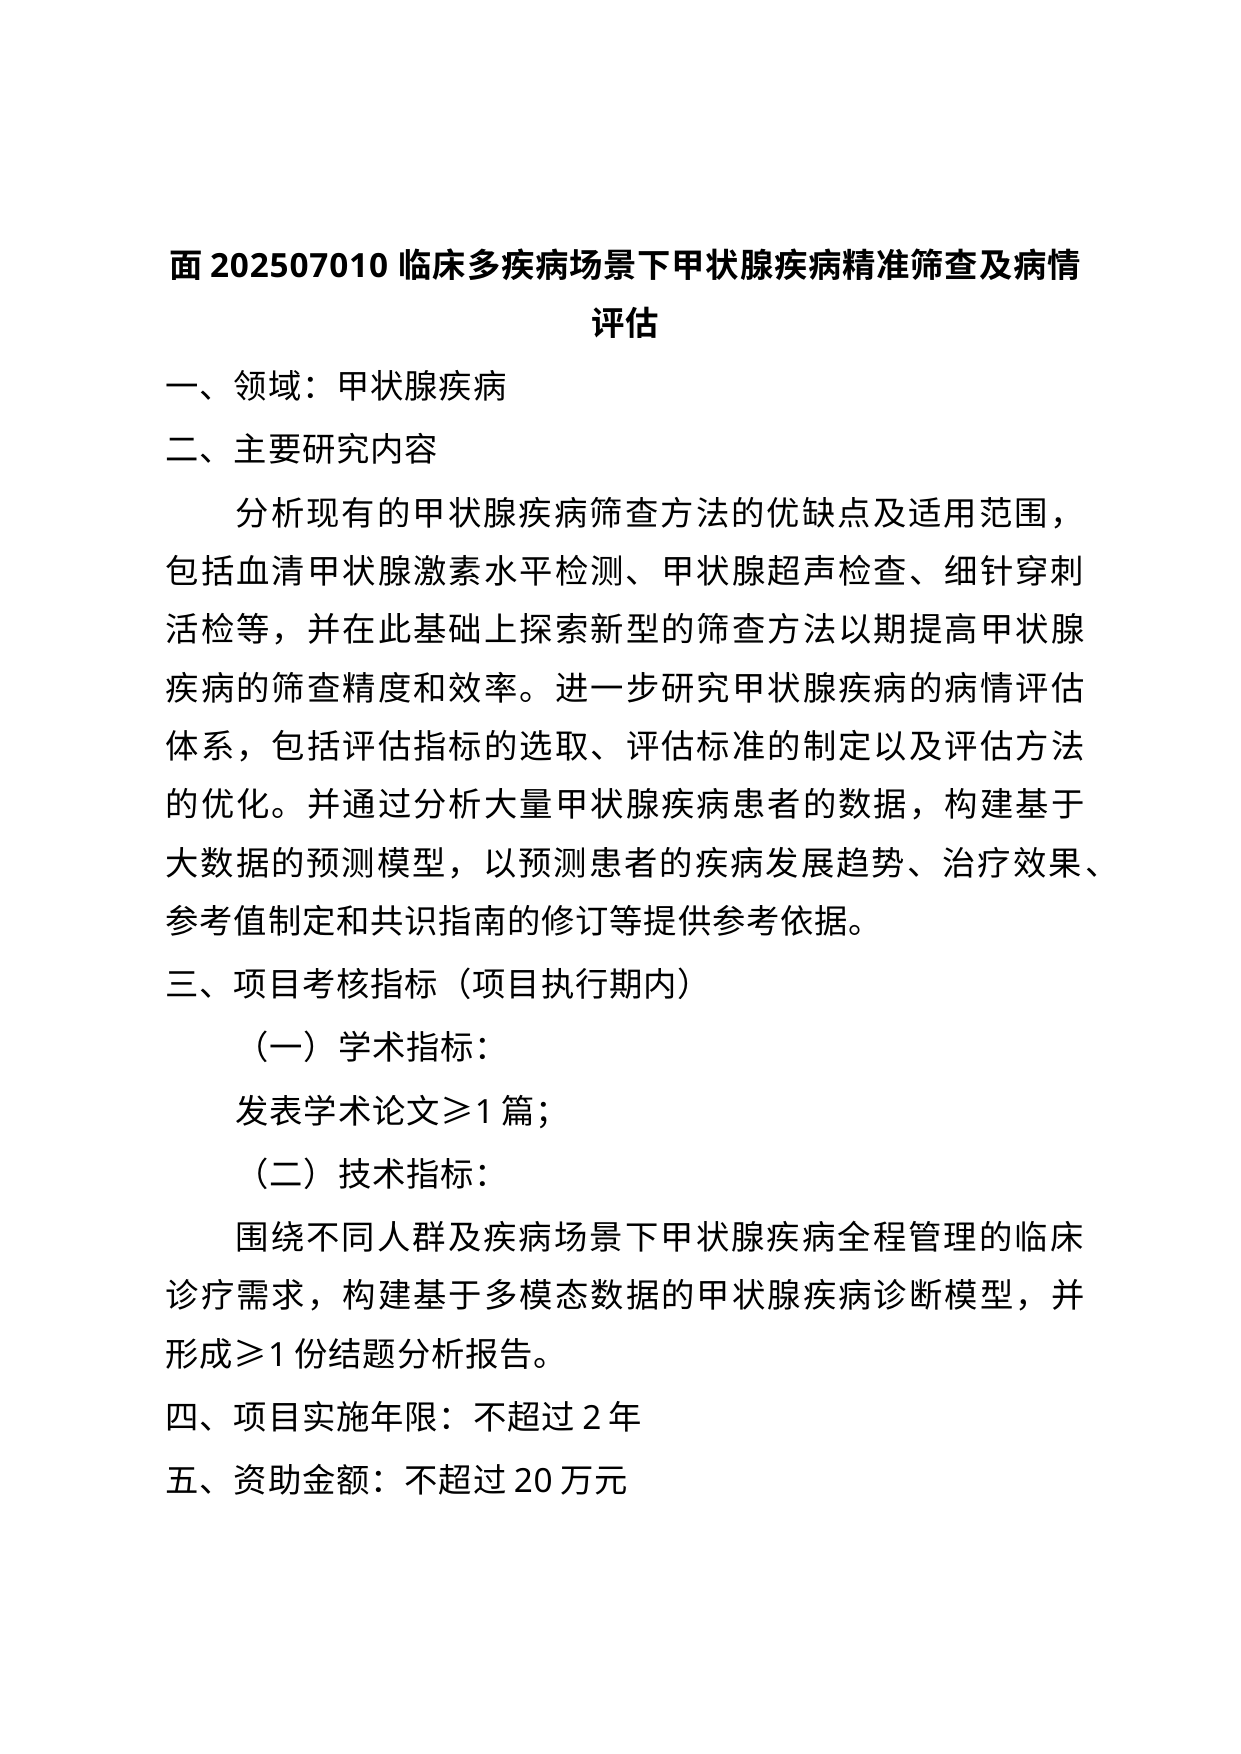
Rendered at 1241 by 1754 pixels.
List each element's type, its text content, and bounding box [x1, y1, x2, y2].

text 分析现有的甲状腺疾病筛查方法的优缺点及适用范围，包括血清甲状腺激素水平检测、甲状腺超声检查、细针穿刺活检等，并在此基础上探索新型的筛查方法以期提高甲状腺疾病的筛查精度和效率。进一步研究甲状腺疾病的病情评估体系，包括评估指标的选取、评估标准的制定以及评估方法的优化。并通过分析大量甲状腺疾病患者的数据，构建基于大数据的预测模型，以预测患者的疾病发展趋势、治疗效果、参考值制定和共识指南的修订等提供参考依据。 [165, 478, 1085, 945]
text 一、领域：甲状腺疾病 [165, 352, 1085, 410]
text 五、资助金额：不超过20万元 [165, 1446, 1085, 1504]
text 二、主要研究内容 [165, 415, 1085, 473]
text 三、项目考核指标（项目执行期内） [165, 950, 1085, 1008]
text 四、项目实施年限：不超过2年 [165, 1383, 1085, 1441]
text 围绕不同人群及疾病场景下甲状腺疾病全程管理的临床诊疗需求，构建基于多模态数据的甲状腺疾病诊断模型，并形成≥1份结题分析报告。 [165, 1203, 1085, 1378]
text （二）技术指标： [165, 1139, 1085, 1198]
text 发表学术论文≥1篇； [165, 1076, 1085, 1135]
text （一）学术指标： [165, 1013, 1085, 1071]
text 面202507010 临床多疾病场景下甲状腺疾病精准筛查及病情评估 [165, 230, 1085, 347]
